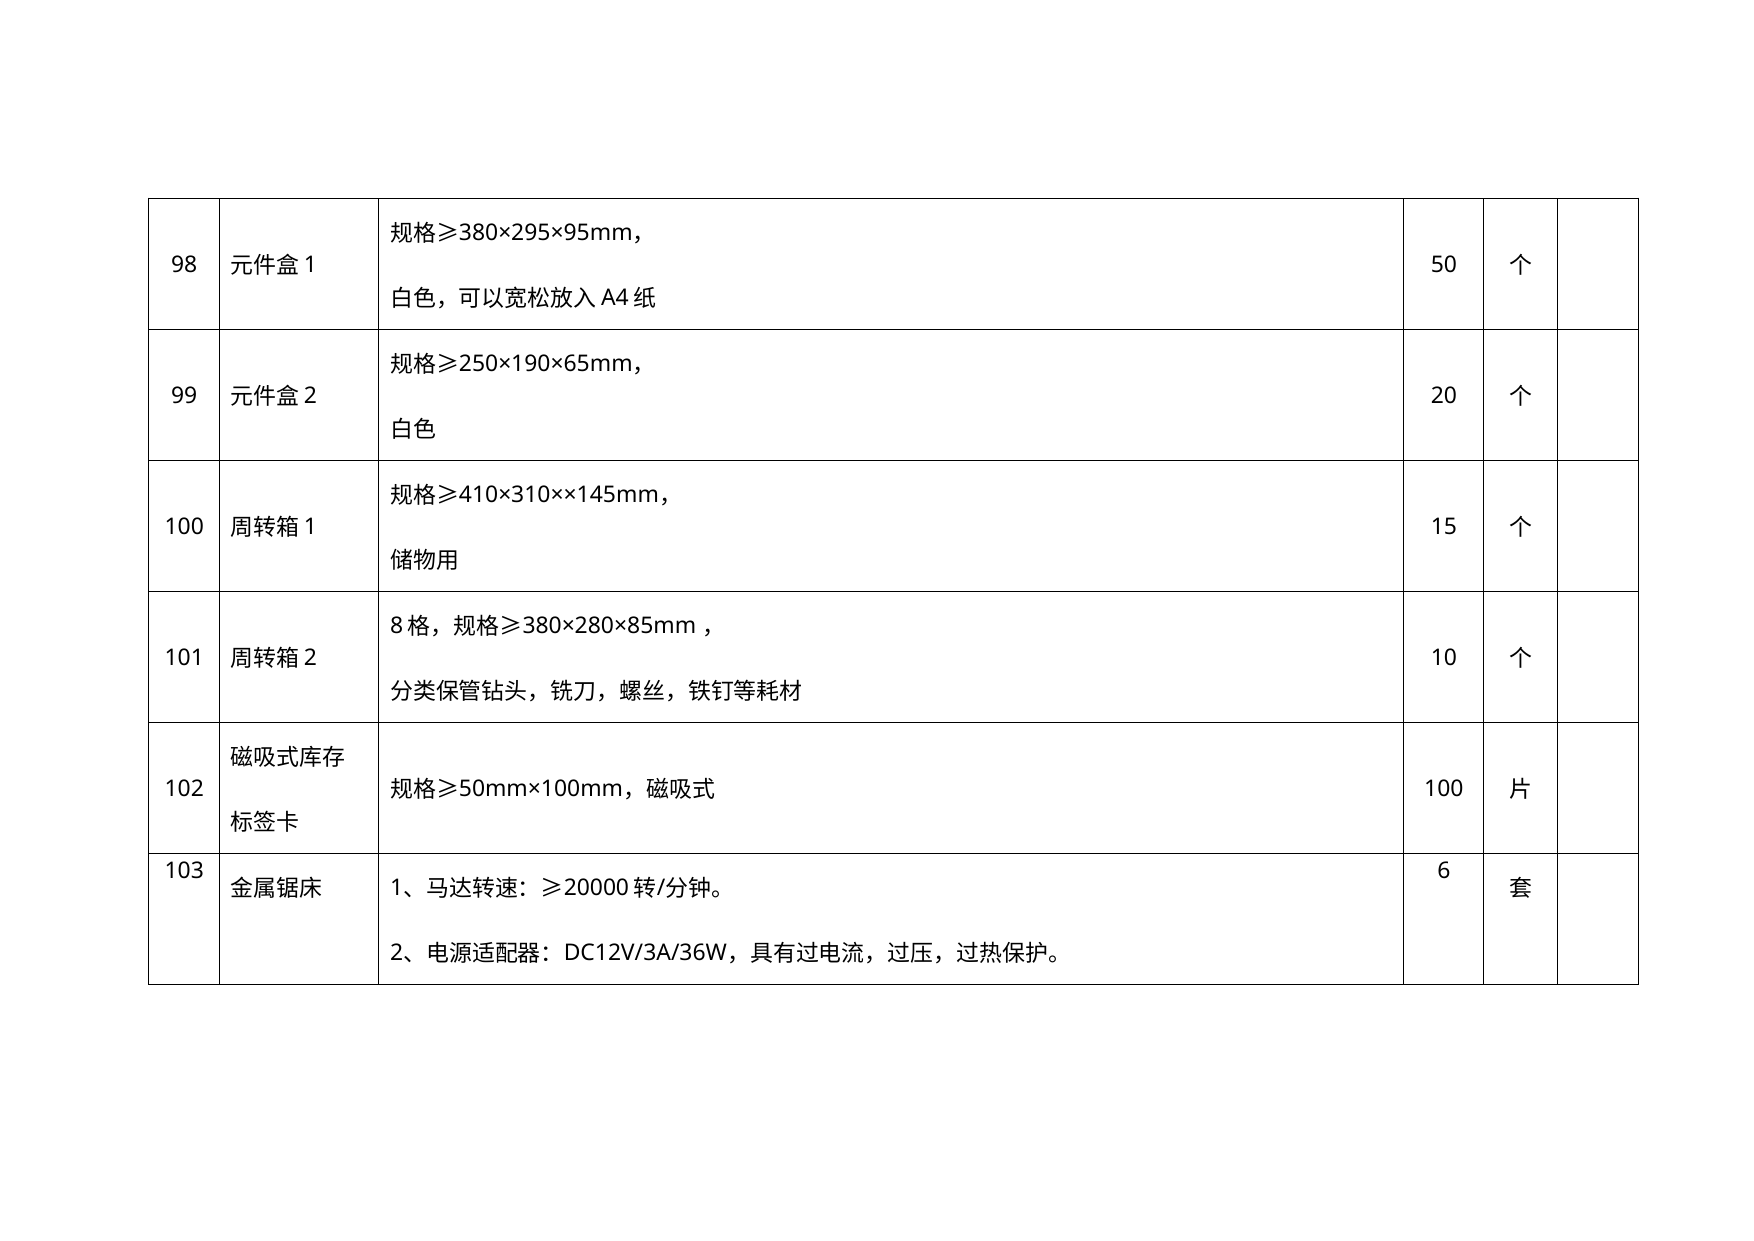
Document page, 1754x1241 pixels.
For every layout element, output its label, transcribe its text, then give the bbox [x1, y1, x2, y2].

table_cell [1558, 592, 1638, 722]
table_cell [1558, 461, 1638, 591]
table_cell 99 [149, 330, 219, 460]
table_cell 101 [149, 592, 219, 722]
table_cell 周转箱2 [220, 592, 378, 722]
table_cell 规格≥380×295×95mm， 白色，可以宽松放入A4纸 [379, 199, 1403, 329]
table_cell 套 [1484, 854, 1557, 984]
table_cell 15 [1404, 461, 1483, 591]
table_cell 10 [1404, 592, 1483, 722]
table_cell 100 [1404, 723, 1483, 853]
table_cell 103 [149, 854, 219, 984]
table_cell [379, 854, 1403, 984]
table_cell [1558, 723, 1638, 853]
table_cell 片 [1484, 723, 1557, 853]
table_cell 100 [149, 461, 219, 591]
table_cell 20 [1404, 330, 1483, 460]
table_cell [1558, 199, 1638, 329]
table_cell 金属锯床 [220, 854, 378, 984]
table_cell 个 [1484, 592, 1557, 722]
table_cell 周转箱1 [220, 461, 378, 591]
table_cell 规格≥410×310××145mm， 储物用 [379, 461, 1403, 591]
table_cell 50 [1404, 199, 1483, 329]
table_cell 个 [1484, 330, 1557, 460]
table_cell 6 [1404, 854, 1483, 984]
table_cell 98 [149, 199, 219, 329]
table_cell 元件盒2 [220, 330, 378, 460]
table_cell 规格≥50mm×100mm，磁吸式 [379, 723, 1403, 853]
table_cell [1558, 854, 1638, 984]
table_cell 102 [149, 723, 219, 853]
table_cell 规格≥250×190×65mm， 白色 [379, 330, 1403, 460]
table_cell 个 [1484, 199, 1557, 329]
table_cell 磁吸式库存标签卡 [220, 723, 378, 853]
table_cell 8格，规格≥380×280×85mm ， 分类保管钻头，铣刀，螺丝，铁钉等耗材 [379, 592, 1403, 722]
table_cell [1558, 330, 1638, 460]
table_cell 个 [1484, 461, 1557, 591]
table_cell 元件盒1 [220, 199, 378, 329]
